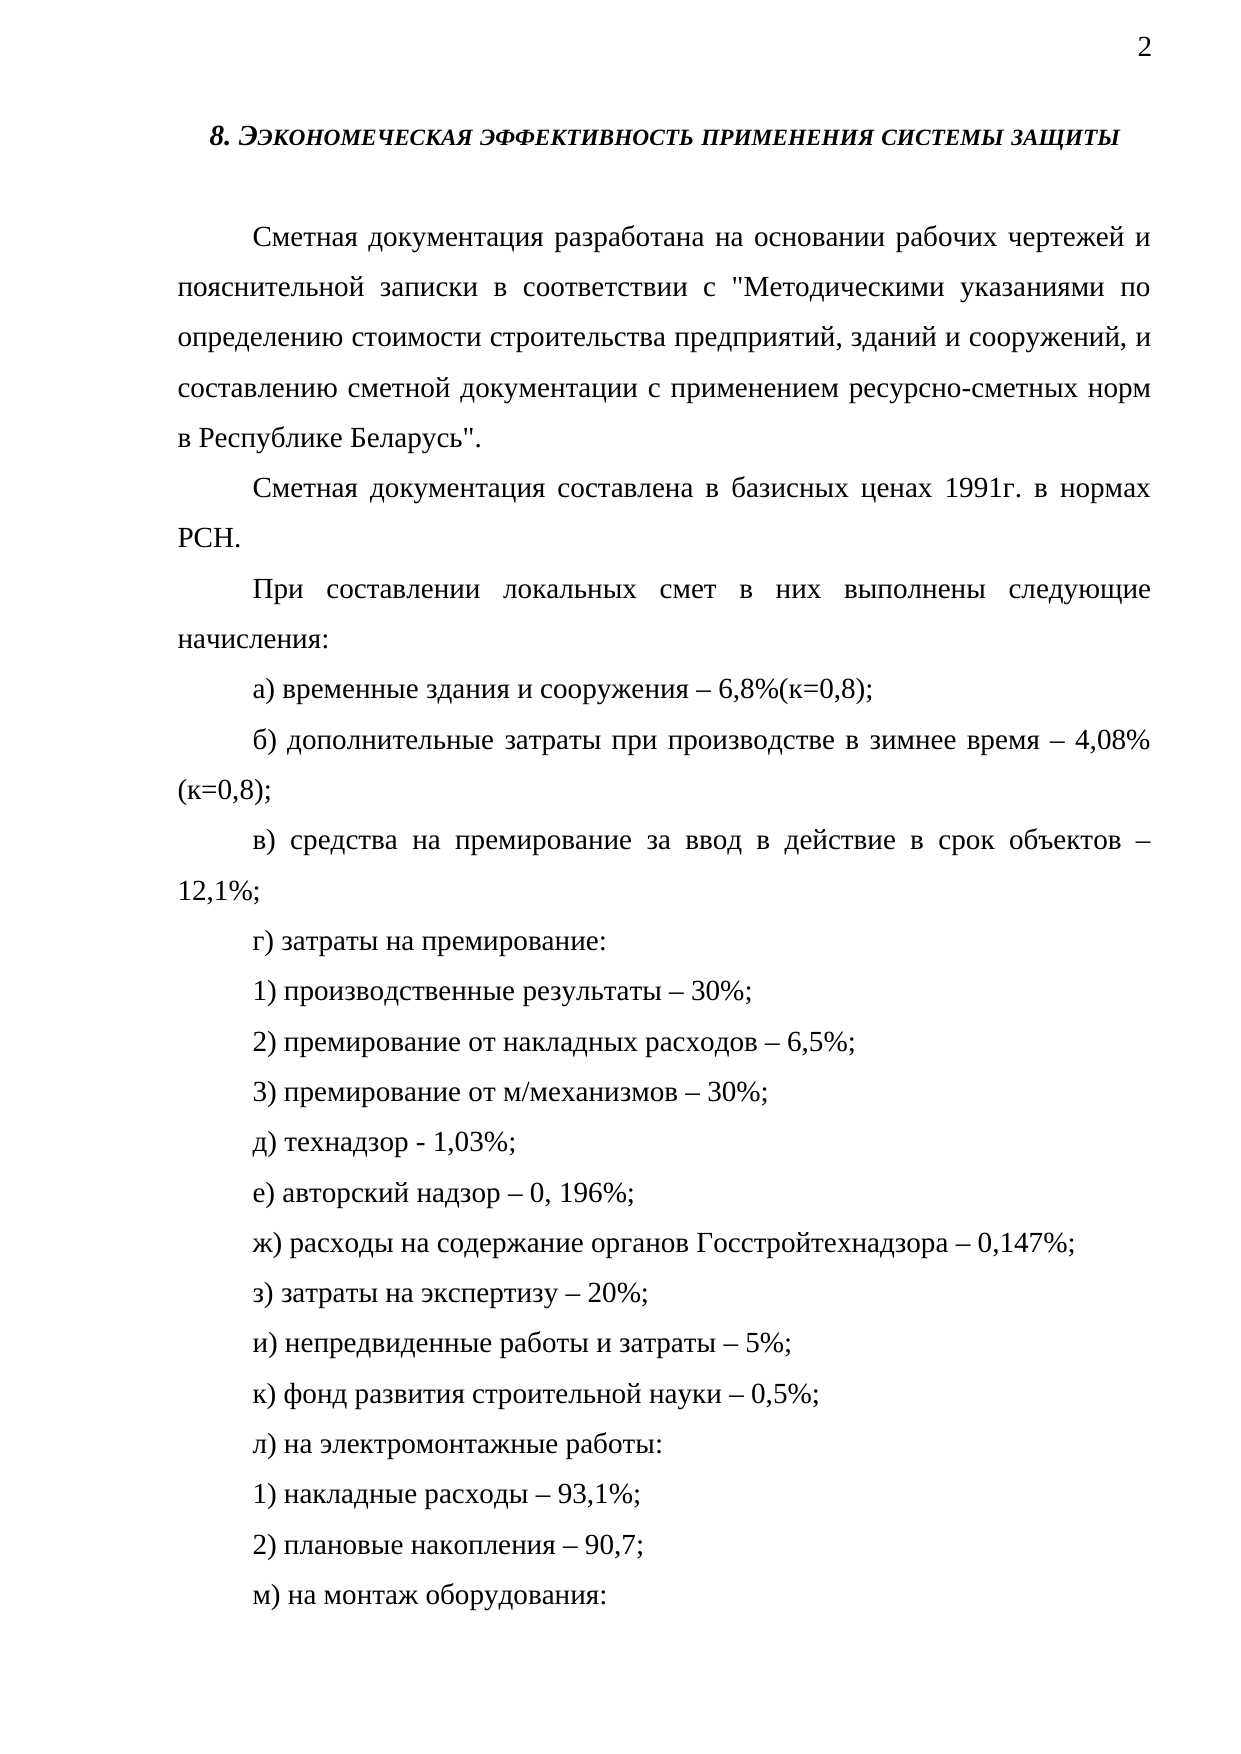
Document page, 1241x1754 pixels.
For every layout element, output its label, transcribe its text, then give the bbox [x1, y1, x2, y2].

text в) средства на премирование за ввод в действие в срок объектов – 12,1%; [177, 822, 1152, 906]
text 2) плановые накопления – 90,7; [177, 1527, 1152, 1560]
text л) на электромонтажные работы: [177, 1426, 1152, 1460]
text 1) производственные результаты – 30%; [177, 973, 1152, 1007]
text д) технадзор - 1,03%; [177, 1124, 1152, 1158]
text к) фонд развития строительной науки – 0,5%; [177, 1376, 1152, 1409]
subtitle 8. Ээкономеческая эффективность применения системы защиты [177, 118, 1152, 152]
text е) авторский надзор – 0, 196%; [177, 1175, 1152, 1208]
text з) затраты на экспертизу – 20%; [177, 1275, 1152, 1309]
text Сметная документация разработана на основании рабочих чертежей и пояснительной записки в соответствии с "Методическими указаниями по определению стоимости строительства предприятий, зданий и сооружений, и составлению сметной документации с применением ресурсно-сметных норм в Республике Беларусь". [177, 219, 1152, 453]
text Сметная документация составлена в базисных ценах 1991г. в нормах РСН. [177, 470, 1152, 554]
text м) на монтаж оборудования: [177, 1577, 1152, 1611]
text 3) премирование от м/механизмов – 30%; [177, 1074, 1152, 1108]
text б) дополнительные затраты при производстве в зимнее время – 4,08% (к=0,8); [177, 722, 1152, 806]
text а) временные здания и сооружения – 6,8%(к=0,8); [177, 672, 1152, 705]
text и) непредвиденные работы и затраты – 5%; [177, 1326, 1152, 1359]
text г) затраты на премирование: [177, 923, 1152, 957]
text 2) премирование от накладных расходов – 6,5%; [177, 1024, 1152, 1057]
text 1) накладные расходы – 93,1%; [177, 1477, 1152, 1510]
text При составлении локальных смет в них выполнены следующие начисления: [177, 571, 1152, 655]
text ж) расходы на содержание органов Госстройтехнадзора – 0,147%; [177, 1225, 1152, 1258]
